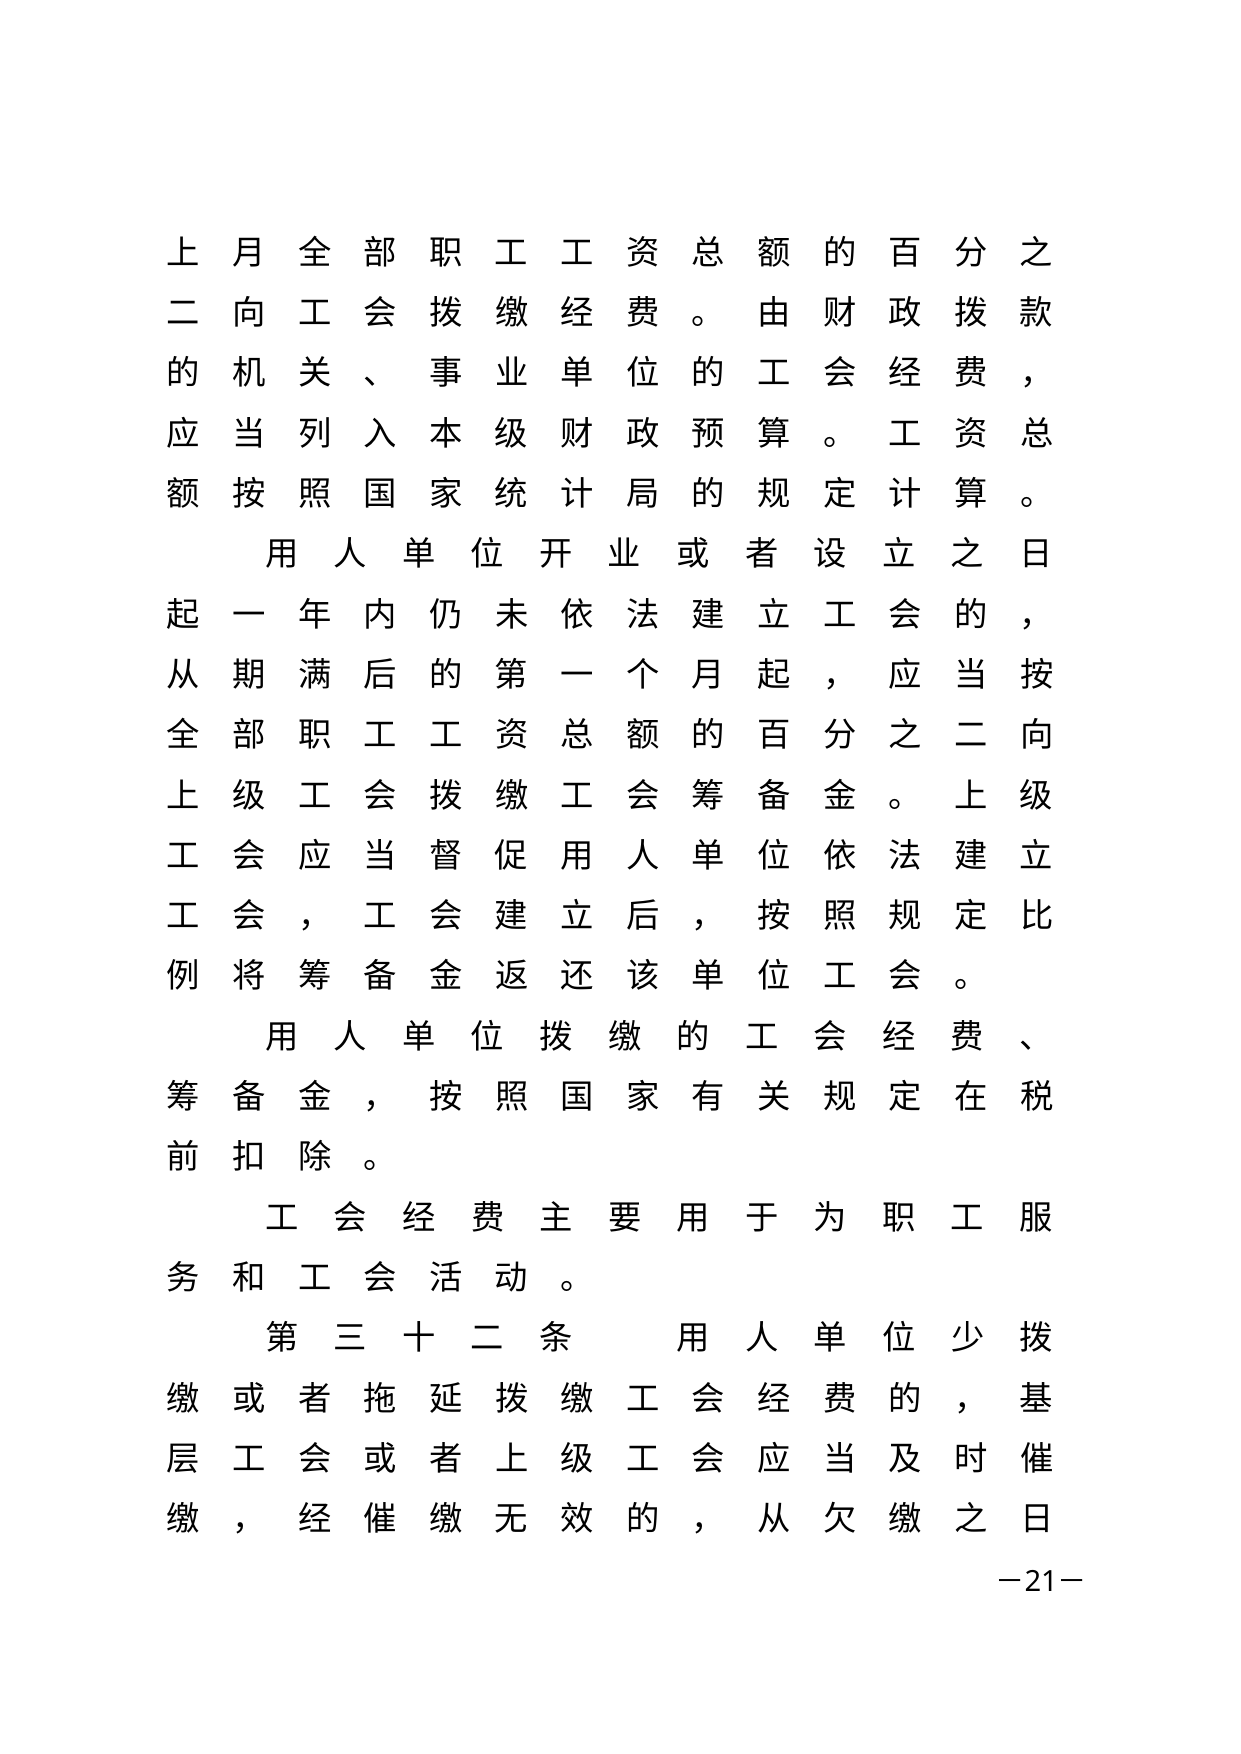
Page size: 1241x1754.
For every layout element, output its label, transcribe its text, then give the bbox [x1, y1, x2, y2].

text 用人单位拨缴的工会经费、筹备金，按照国家有关规定在税前扣除。 [167, 1003, 1085, 1184]
text 第三十一条 建立工会的用人单位应当于每月十五日前，按上月全部职工工资总额的百分之二向工会拨缴经费。由财政拨款的机关、事业单位的工会经费，应当列入本级财政预算。工资总额按照国家统计局的规定计算。 [167, 219, 1085, 521]
text 用人单位开业或者设立之日起一年内仍未依法建立工会的，从期满后的第一个月起，应当按全部职工工资总额的百分之二向上级工会拨缴工会筹备金。上级工会应当督促用人单位依法建立工会，工会建立后，按照规定比例将筹备金返还该单位工会。 [167, 521, 1085, 1003]
text 第三十二条 用人单位少拨缴或者拖延拨缴工会经费的，基层工会或者上级工会应当及时催缴，经催缴无效的，从欠缴之日起按照国家有关规定加收滞纳金。 [167, 1305, 1085, 1546]
text 工会经费主要用于为职工服务和工会活动。 [167, 1184, 1085, 1305]
